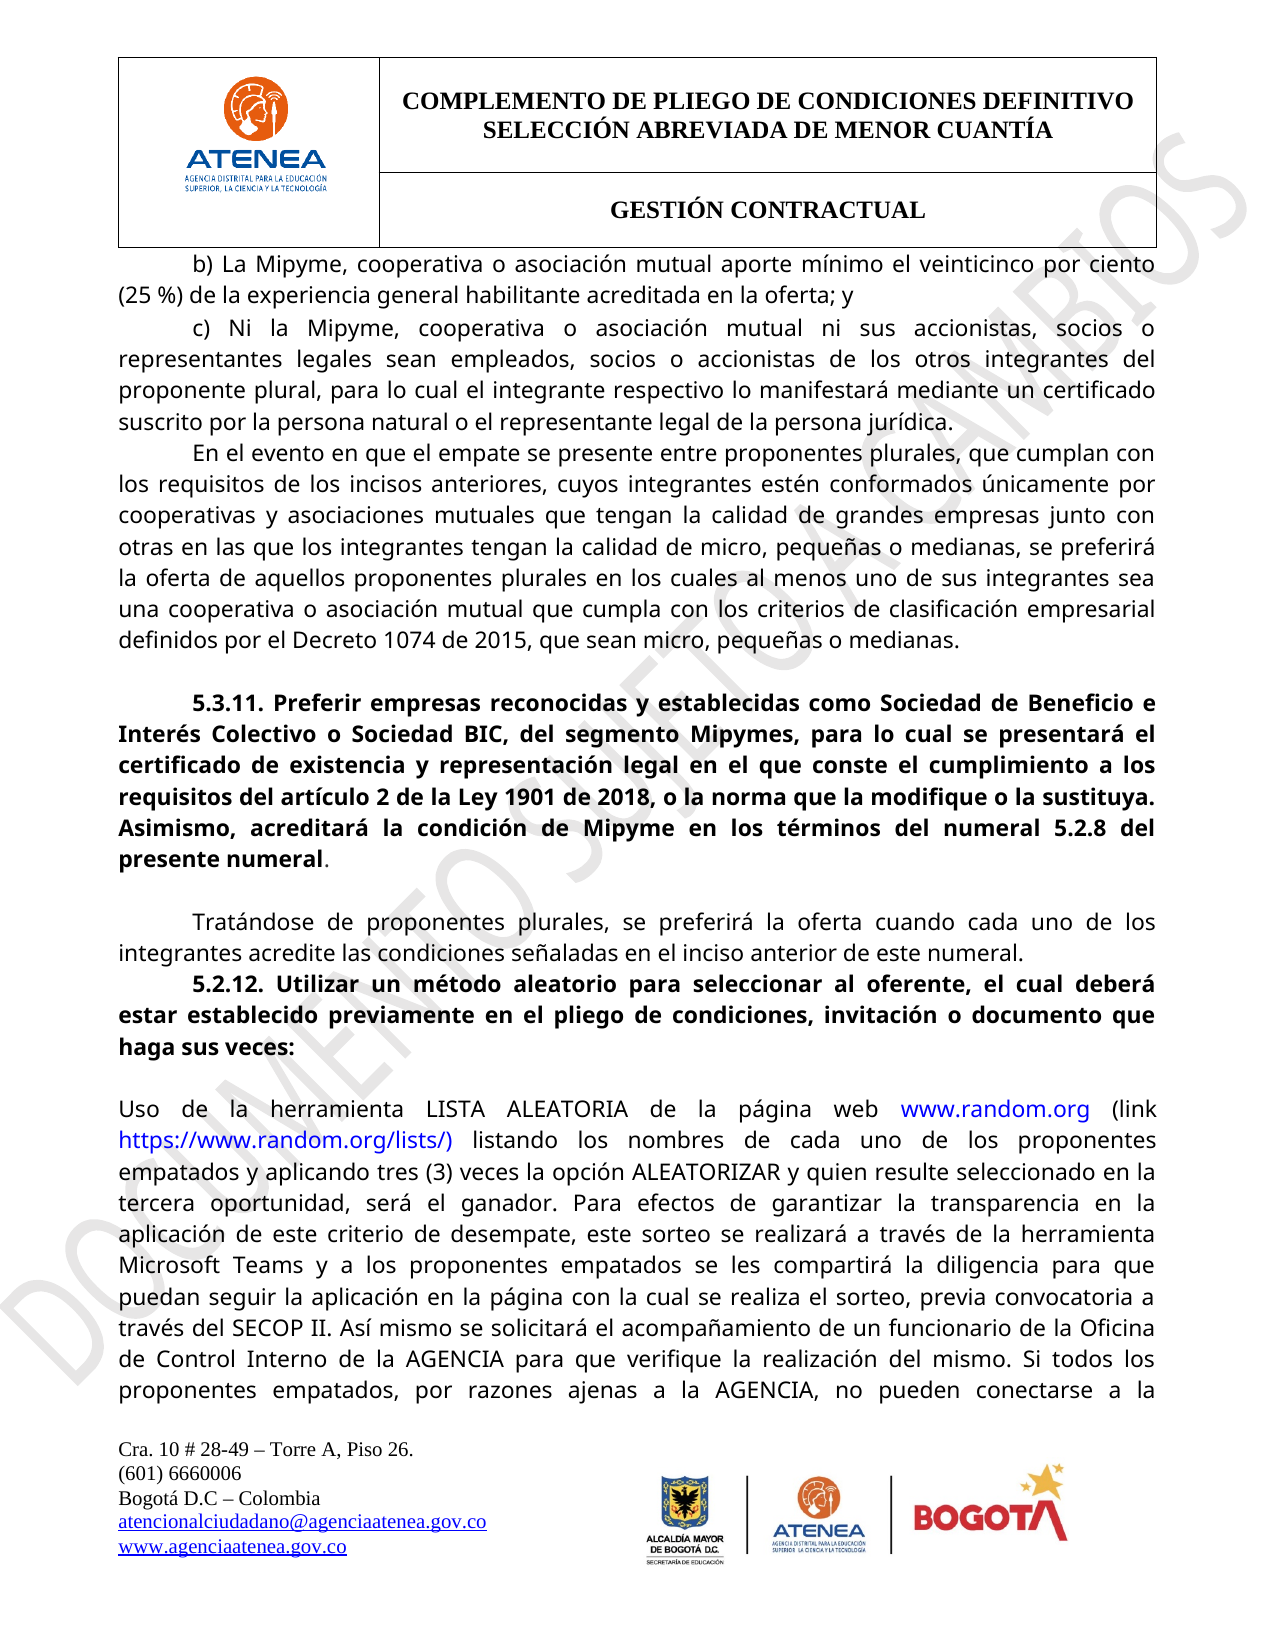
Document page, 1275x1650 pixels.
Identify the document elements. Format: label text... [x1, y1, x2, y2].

picture [637, 1457, 1069, 1567]
list b) La Mipyme, cooperativa o asociación mutual aporte mínimo el veinticinco por ciento (25 %) de la experiencia general habilitante acreditada en la oferta; y [380, 118, 1156, 172]
picture [169, 66, 340, 118]
list b) La Mipyme, cooperativa o asociación mutual aporte mínimo el veinticinco por ciento (25 %) de la experiencia general habilitante acreditada en la oferta; y [380, 173, 1156, 247]
list 5.2.12. Utilizar un método aleatorio para seleccionar al oferente, el cual deberá estar establecido previamente en el pliego de condiciones, invitación o documento que haga sus veces: [118, 968, 1157, 1062]
list b) La Mipyme, cooperativa o asociación mutual aporte mínimo el veinticinco por ciento (25 %) de la experiencia general habilitante acreditada en la oferta; y [118, 248, 1157, 310]
list Tratándose de proponentes plurales, se preferirá la oferta cuando cada uno de los integrantes acredite las condiciones señaladas en el inciso anterior de este numeral. [118, 906, 1157, 968]
list b) La Mipyme, cooperativa o asociación mutual aporte mínimo el veinticinco por ciento (25 %) de la experiencia general habilitante acreditada en la oferta; y [119, 118, 379, 247]
list c) Ni la Mipyme, cooperativa o asociación mutual ni sus accionistas, socios o representantes legales sean empleados, socios o accionistas de los otros integrantes del proponente plural, para lo cual el integrante respectivo lo manifestará mediante un certificado suscrito por la persona natural o el representante legal de la persona jurídica. [118, 312, 1157, 437]
list En el evento en que el empate se presente entre proponentes plurales, que cumplan con los requisitos de los incisos anteriores, cuyos integrantes estén conformados únicamente por cooperativas y asociaciones mutuales que tengan la calidad de grandes empresas junto con otras en las que los integrantes tengan la calidad de micro, pequeñas o medianas, se preferirá la oferta de aquellos proponentes plurales en los cuales al menos uno de sus integrantes sea una cooperativa o asociación mutual que cumpla con los criterios de clasificación empresarial definidos por el Decreto 1074 de 2015, que sean micro, pequeñas o medianas. [118, 437, 1157, 656]
list 5.3.11. Preferir empresas reconocidas y establecidas como Sociedad de Beneficio e Interés Colectivo o Sociedad BIC, del segmento Mipymes, para lo cual se presentará el certificado de existencia y representación legal en el que conste el cumplimiento a los requisitos del artículo 2 de la Ley 1901 de 2018, o la norma que la modifique o la sustituya. Asimismo, acreditará la condición de Mipyme en los términos del numeral 5.2.8 del presente numeral. [118, 687, 1157, 874]
